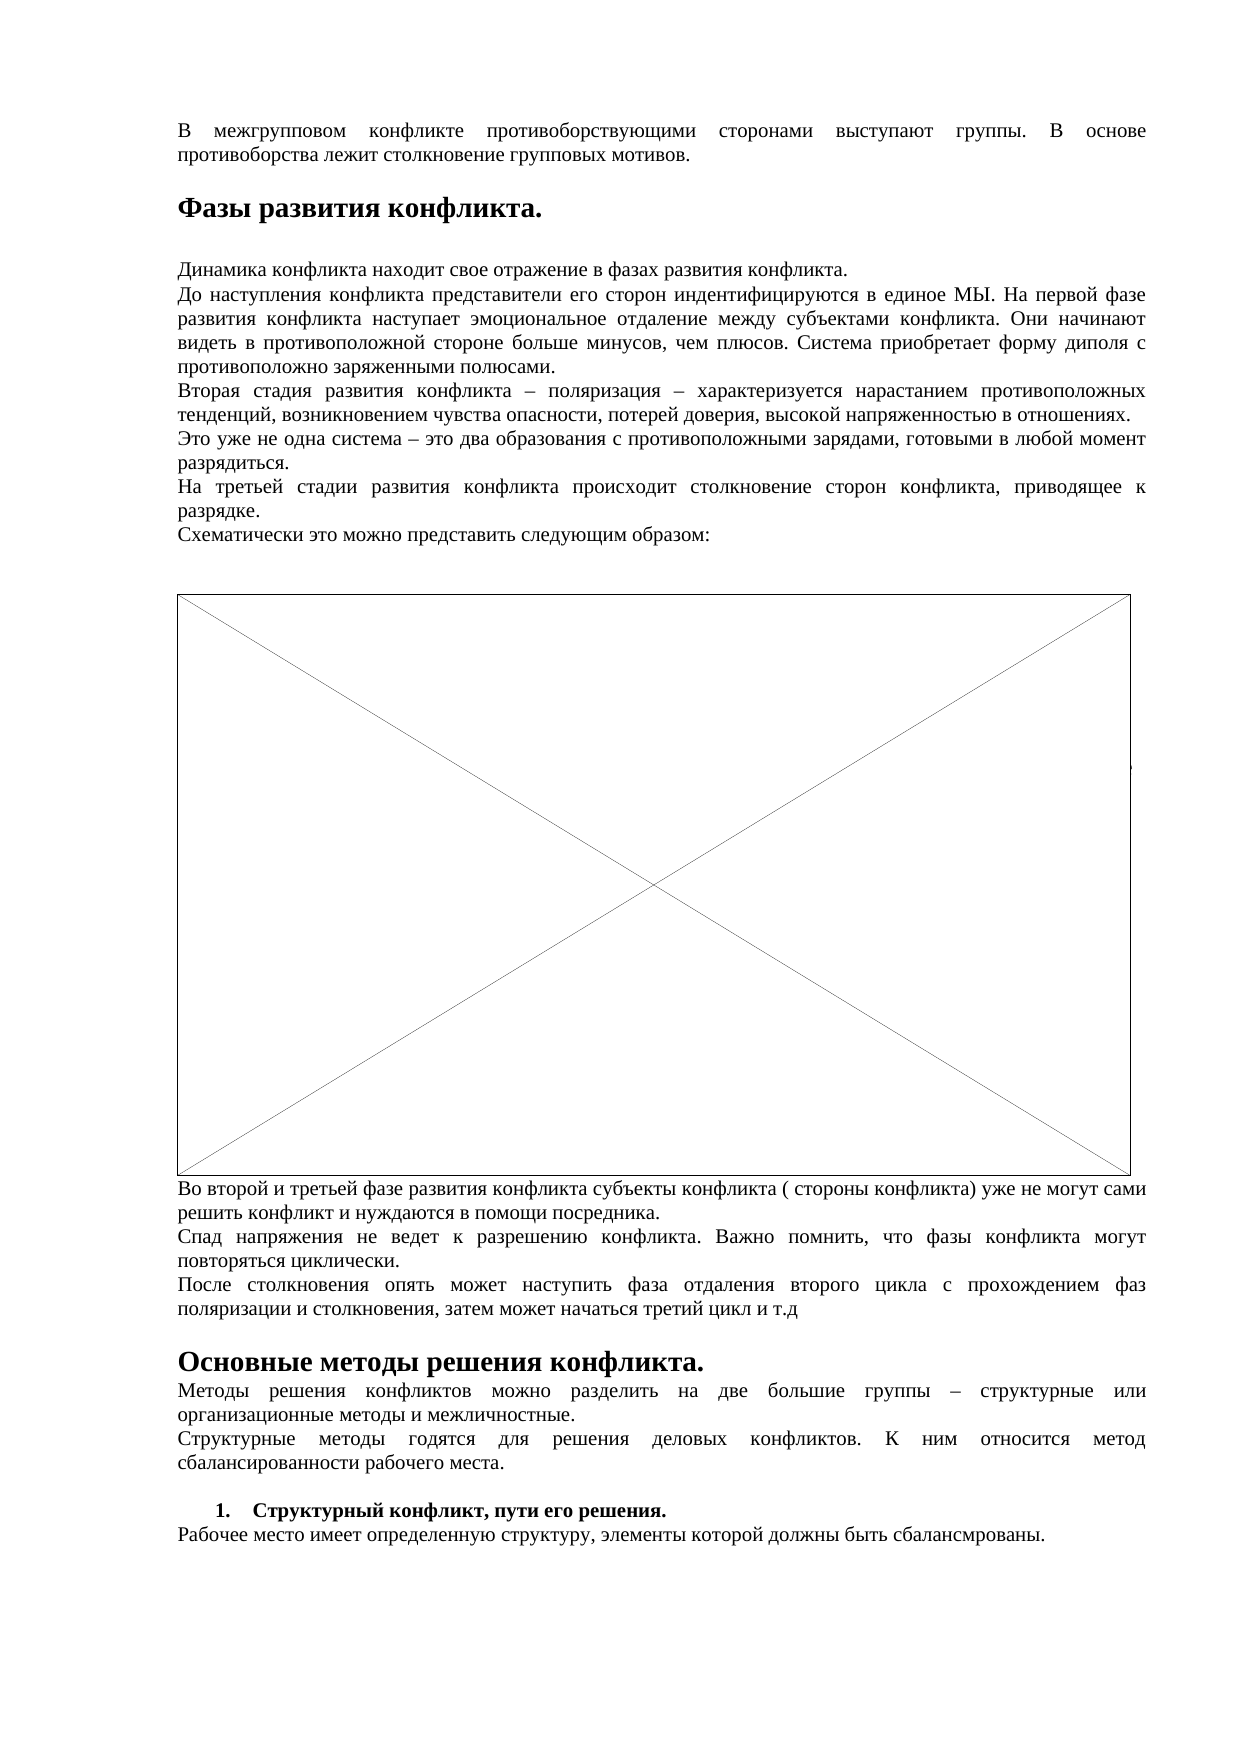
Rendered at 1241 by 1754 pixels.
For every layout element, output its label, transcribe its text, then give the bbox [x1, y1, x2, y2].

text Это уже не одна система – это два образования с противоположными зарядами, готовыми в любой момент разрядиться. [177, 426, 1147, 474]
list Структурный конфликт, пути его решения. [215, 1498, 1147, 1522]
text Методы решения конфликтов можно разделить на две большие группы – структурные или организационные методы и межличностные. [177, 1378, 1147, 1426]
text Вторая стадия развития конфликта – поляризация – характеризуется нарастанием противоположных тенденций, возникновением чувства опасности, потерей доверия, высокой напряженностью в отношениях. [177, 378, 1147, 426]
text В межгрупповом конфликте противоборствующими сторонами выступают группы. В основе противоборства лежит столкновение групповых мотивов. [177, 118, 1147, 166]
text Фазы развития конфликта. [177, 190, 1147, 224]
text После столкновения опять может наступить фаза отдаления второго цикла с прохождением фаз поляризации и столкновения, затем может начаться третий цикл и т.д [177, 1272, 1147, 1320]
text Во второй и третьей фазе развития конфликта субъекты конфликта ( стороны конфликта) уже не могут сами решить конфликт и нуждаются в помощи посредника. [177, 1176, 1147, 1224]
text Рабочее место имеет определенную структуру, элементы которой должны быть сбалансмрованы. [177, 1522, 1147, 1546]
text До наступления конфликта представители его сторон индентифицируются в единое МЫ. На первой фазе развития конфликта наступает эмоциональное отдаление между субъектами конфликта. Они начинают видеть в противоположной стороне больше минусов, чем плюсов. Система приобретает форму диполя с противоположно заряженными полюсами. [177, 281, 1147, 378]
text На третьей стадии развития конфликта происходит столкновение сторон конфликта, приводящее к разрядке. [177, 474, 1147, 522]
text Динамика конфликта находит свое отражение в фазах развития конфликта. [177, 257, 1147, 281]
text Спад напряжения не ведет к разрешению конфликта. Важно помнить, что фазы конфликта могут повторяться циклически. [177, 1224, 1147, 1272]
text Основные методы решения конфликта. [177, 1344, 1147, 1378]
text Структурные методы годятся для решения деловых конфликтов. К ним относится метод сбалансированности рабочего места. [177, 1426, 1147, 1474]
text Схематически это можно представить следующим образом: [177, 522, 1147, 546]
